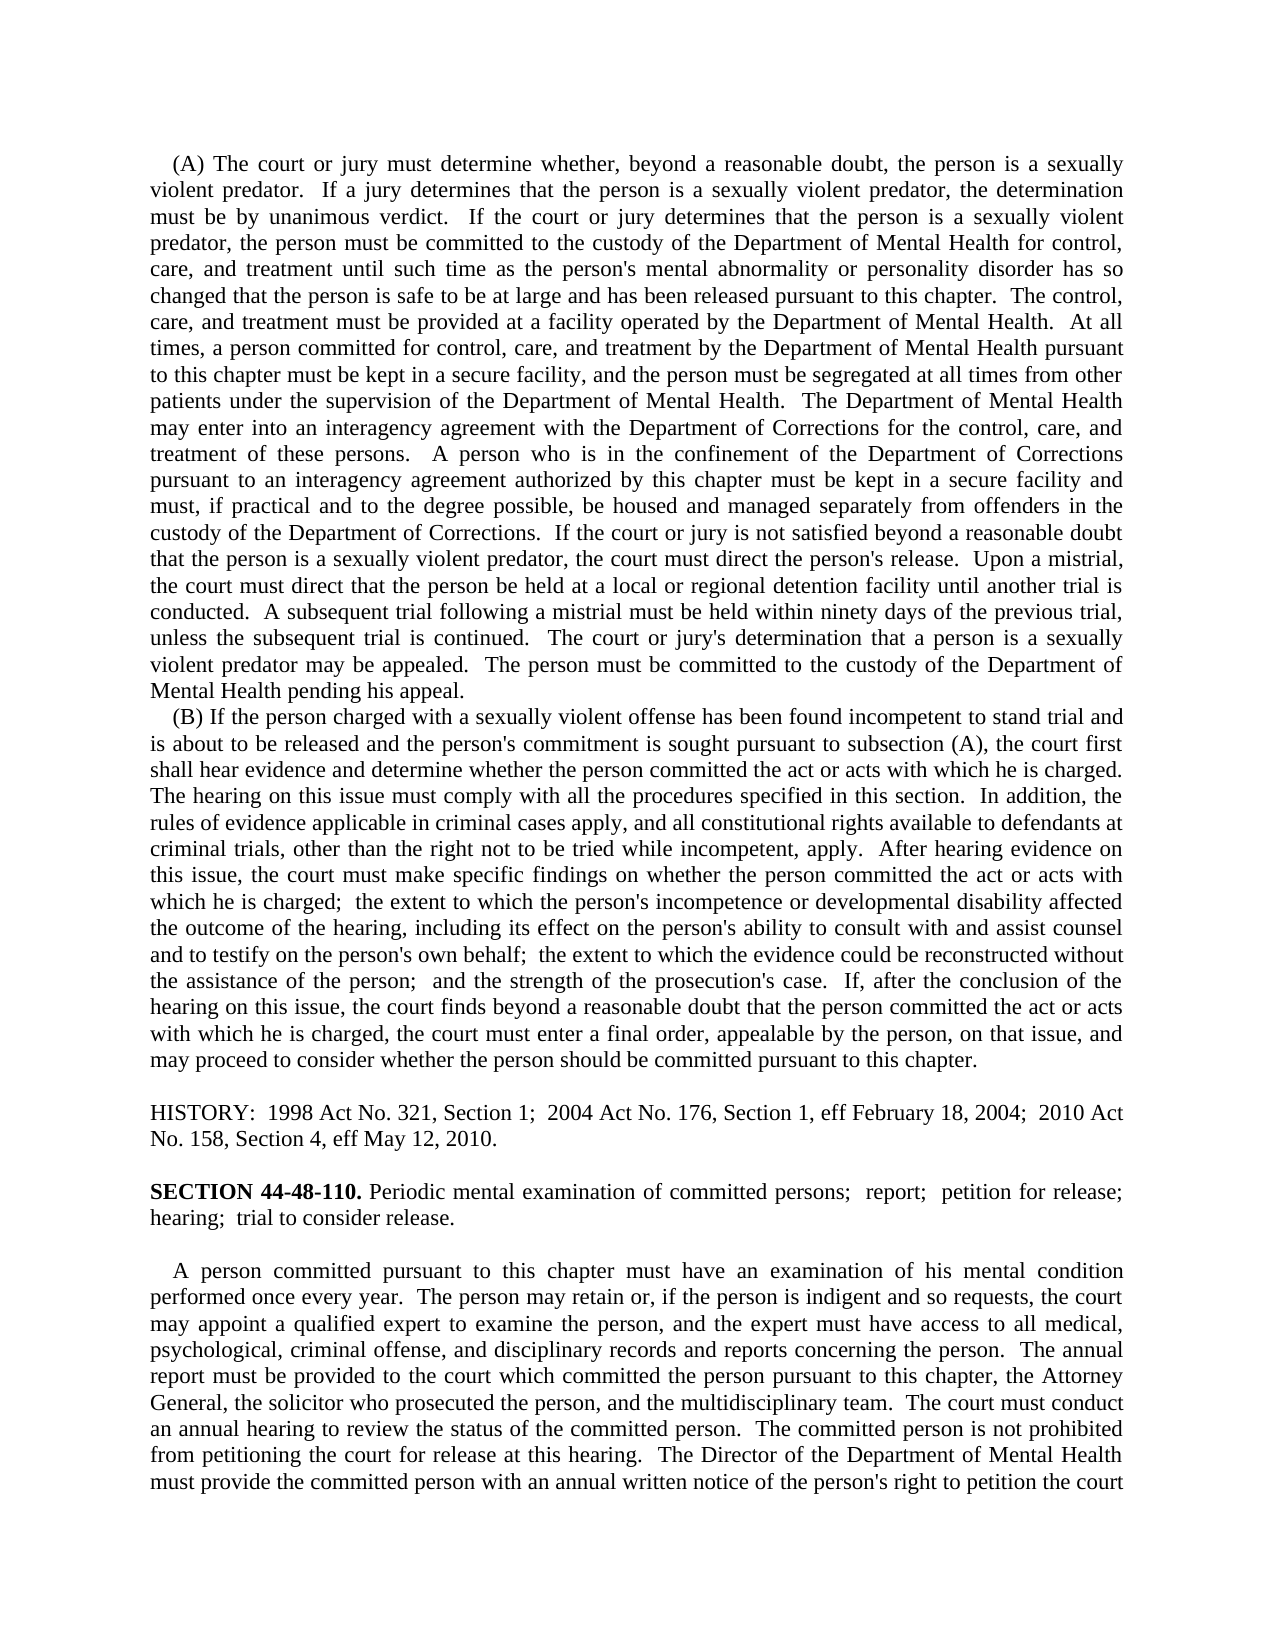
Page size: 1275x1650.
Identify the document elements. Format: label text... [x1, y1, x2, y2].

text (A) The court or jury must determine whether, beyond a reasonable doubt, the person is a sexually violent predator. If a jury determines that the person is a sexually violent predator, the determination must be by unanimous verdict. If the court or jury determines that the person is a sexually violent predator, the person must be committed to the custody of the Department of Mental Health for control, care, and treatment until such time as the person's mental abnormality or personality disorder has so changed that the person is safe to be at large and has been released pursuant to this chapter. The control, care, and treatment must be provided at a facility operated by the Department of Mental Health. At all times, a person committed for control, care, and treatment by the Department of Mental Health pursuant to this chapter must be kept in a secure facility, and the person must be segregated at all times from other patients under the supervision of the Department of Mental Health. The Department of Mental Health may enter into an interagency agreement with the Department of Corrections for the control, care, and treatment of these persons. A person who is in the confinement of the Department of Corrections pursuant to an interagency agreement authorized by this chapter must be kept in a secure facility and must, if practical and to the degree possible, be housed and managed separately from offenders in the custody of the Department of Corrections. If the court or jury is not satisfied beyond a reasonable doubt that the person is a sexually violent predator, the court must direct the person's release. Upon a mistrial, the court must direct that the person be held at a local or regional detention facility until another trial is conducted. A subsequent trial following a mistrial must be held within ninety days of the previous trial, unless the subsequent trial is continued. The court or jury's determination that a person is a sexually violent predator may be appealed. The person must be committed to the custody of the Department of Mental Health pending his appeal. [150, 150, 1125, 703]
text HISTORY: 1998 Act No. 321, Section 1; 2004 Act No. 176, Section 1, eff February 18, 2004; 2010 Act No. 158, Section 4, eff May 12, 2010. [150, 1099, 1125, 1151]
text SECTION 44-48-110. Periodic mental examination of committed persons; report; petition for release; hearing; trial to consider release. [150, 1178, 1125, 1231]
text (B) If the person charged with a sexually violent offense has been found incompetent to stand trial and is about to be released and the person's commitment is sought pursuant to subsection (A), the court first shall hear evidence and determine whether the person committed the act or acts with which he is charged. The hearing on this issue must comply with all the procedures specified in this section. In addition, the rules of evidence applicable in criminal cases apply, and all constitutional rights available to defendants at criminal trials, other than the right not to be tried while incompetent, apply. After hearing evidence on this issue, the court must make specific findings on whether the person committed the act or acts with which he is charged; the extent to which the person's incompetence or developmental disability affected the outcome of the hearing, including its effect on the person's ability to consult with and assist counsel and to testify on the person's own behalf; the extent to which the evidence could be reconstructed without the assistance of the person; and the strength of the prosecution's case. If, after the conclusion of the hearing on this issue, the court finds beyond a reasonable doubt that the person committed the act or acts with which he is charged, the court must enter a final order, appealable by the person, on that issue, and may proceed to consider whether the person should be committed pursuant to this chapter. [150, 703, 1125, 1072]
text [150, 1257, 1125, 1494]
